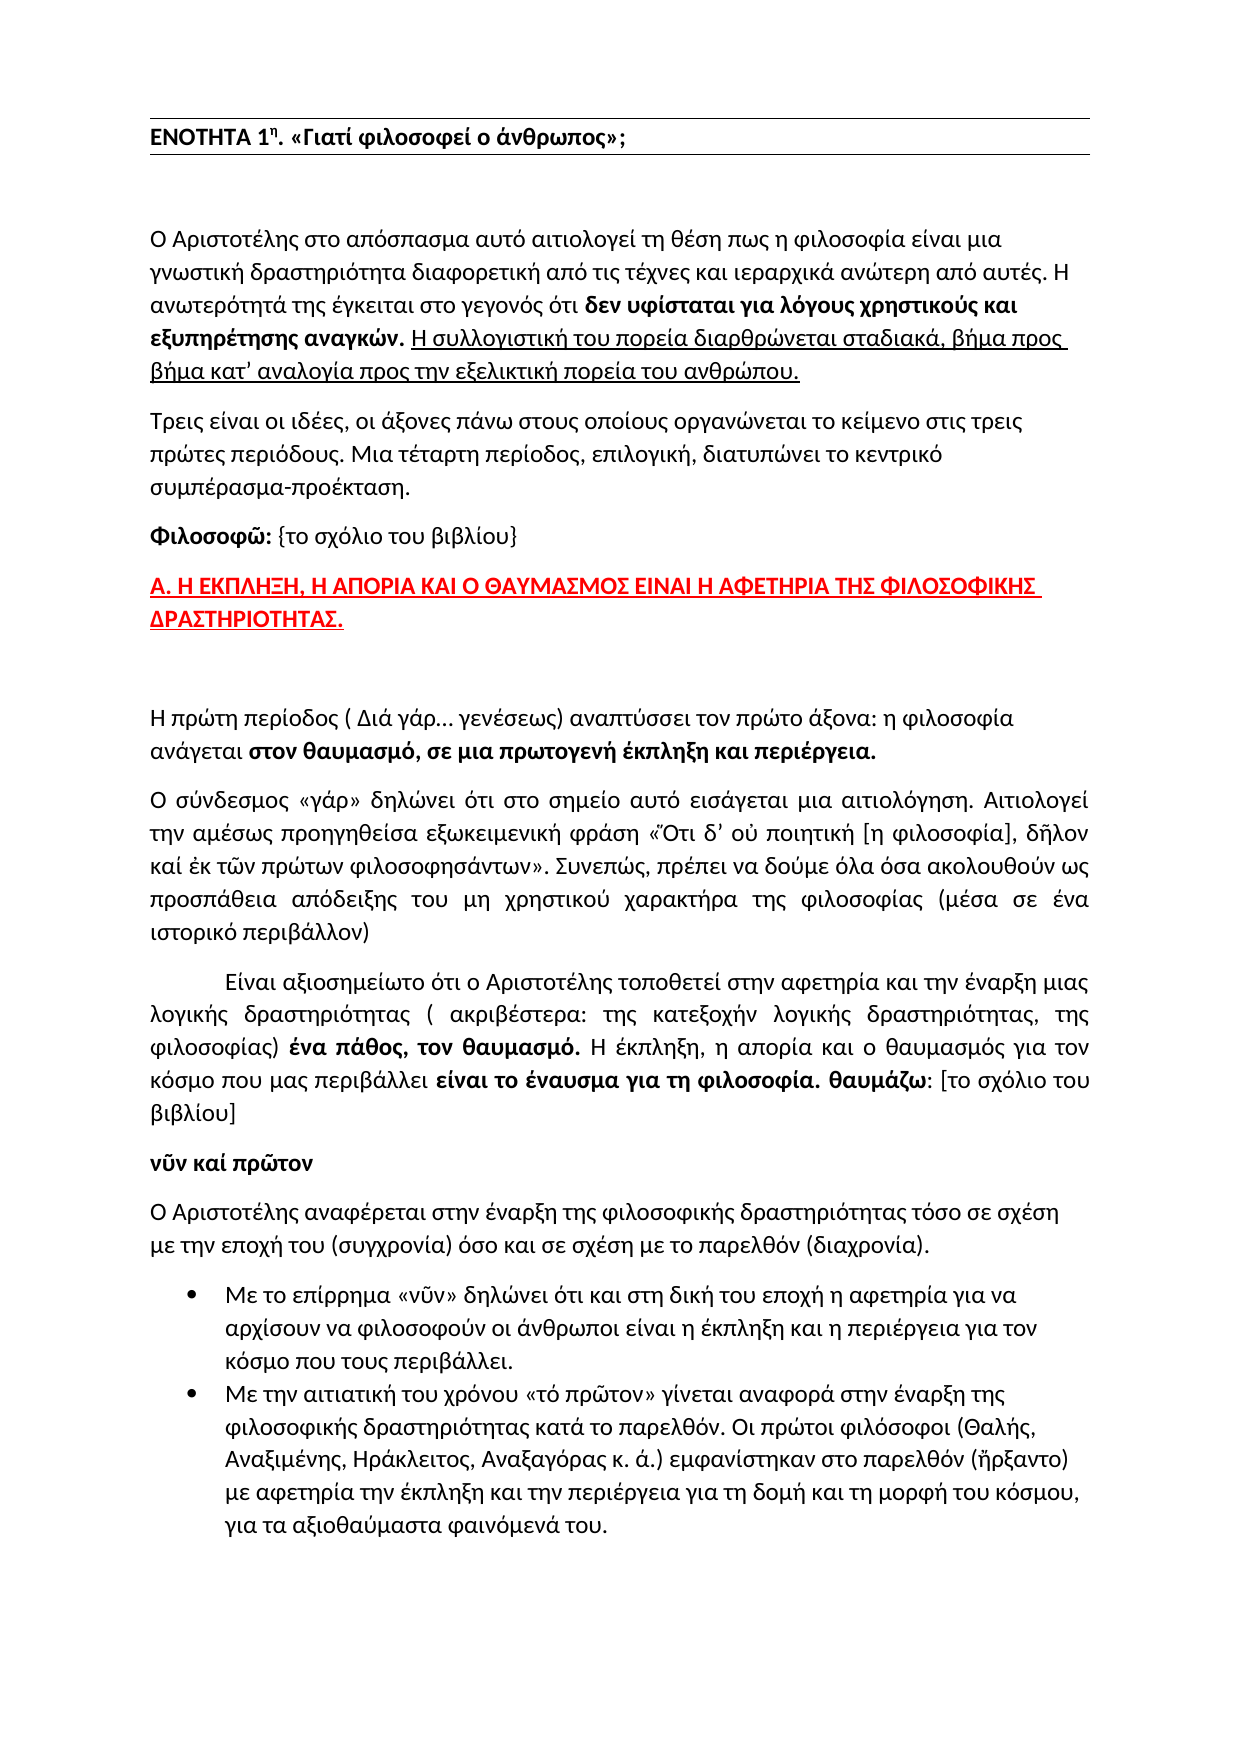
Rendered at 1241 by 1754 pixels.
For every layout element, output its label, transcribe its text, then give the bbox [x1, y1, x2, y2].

text Η πρώτη περίοδος ( Διά γάρ… γενέσεως) αναπτύσσει τον πρώτο άξονα: η φιλοσοφία ανάγεται στον θαυμασμό, σε μια πρωτογενή έκπληξη και περιέργεια. [150, 702, 1090, 765]
list Με το επίρρημα «νῦν» δηλώνει ότι και στη δική του εποχή η αφετηρία για να αρχίσουν να φιλοσοφούν οι άνθρωποι είναι η έκπληξη και η περιέργεια για τον κόσμο που τους περιβάλλει. [187, 1279, 1090, 1375]
text Είναι αξιοσημείωτο ότι ο Αριστοτέλης τοποθετεί στην αφετηρία και την έναρξη μιας λογικής δραστηριότητας ( ακριβέστερα: της κατεξοχήν λογικής δραστηριότητας, της φιλοσοφίας) ένα πάθος, τον θαυμασμό. Η έκπληξη, η απορία και ο θαυμασμός για τον κόσμο που μας περιβάλλει είναι το έναυσμα για τη φιλοσοφία. θαυμάζω: [το σχόλιο του βιβλίου] [150, 966, 1090, 1128]
text ΕΝΟΤΗΤΑ 1η. «Γιατί φιλοσοφεί ο άνθρωπος»; [150, 119, 1090, 154]
list Με την αιτιατική του χρόνου «τό πρῶτον» γίνεται αναφορά στην έναρξη της φιλοσοφικής δραστηριότητας κατά το παρελθόν. Οι πρώτοι φιλόσοφοι (Θαλής, Αναξιμένης, Ηράκλειτος, Αναξαγόρας κ. ά.) εμφανίστηκαν στο παρελθόν (ἤρξαντο) με αφετηρία την έκπληξη και την περιέργεια για τη δομή και τη μορφή του κόσμου, για τα αξιοθαύμαστα φαινόμενά του. [187, 1378, 1090, 1540]
text Τρεις είναι οι ιδέες, οι άξονες πάνω στους οποίους οργανώνεται το κείμενο στις τρεις πρώτες περιόδους. Μια τέταρτη περίοδος, επιλογική, διατυπώνει το κεντρικό συμπέρασμα-προέκταση. [150, 405, 1090, 501]
text Φιλοσοφῶ: {το σχόλιο του βιβλίου} [150, 520, 1090, 551]
text Ο Αριστοτέλης στο απόσπασμα αυτό αιτιολογεί τη θέση πως η φιλοσοφία είναι μια γνωστική δραστηριότητα διαφορετική από τις τέχνες και ιεραρχικά ανώτερη από αυτές. Η ανωτερότητά της έγκειται στο γεγονός ότι δεν υφίσταται για λόγους χρηστικούς και εξυπηρέτησης αναγκών. Η συλλογιστική του πορεία διαρθρώνεται σταδιακά, βήμα προς βήμα κατ’ αναλογία προς την εξελικτική πορεία του ανθρώπου. [150, 223, 1090, 386]
text νῦν καί πρῶτον [150, 1147, 1090, 1177]
text Ο Αριστοτέλης αναφέρεται στην έναρξη της φιλοσοφικής δραστηριότητας τόσο σε σχέση με την εποχή του (συγχρονία) όσο και σε σχέση με το παρελθόν (διαχρονία). [150, 1196, 1090, 1260]
text Ο σύνδεσμος «γάρ» δηλώνει ότι στο σημείο αυτό εισάγεται μια αιτιολόγηση. Αιτιολογεί την αμέσως προηγηθείσα εξωκειμενική φράση «Ὅτι δ’ οὐ ποιητική [η φιλοσοφία], δῆλον καί ἐκ τῶν πρώτων φιλοσοφησάντων». Συνεπώς, πρέπει να δούμε όλα όσα ακολουθούν ως προσπάθεια απόδειξης του μη χρηστικού χαρακτήρα της φιλοσοφίας (μέσα σε ένα ιστορικό περιβάλλον) [150, 784, 1090, 947]
text Α. Η ΕΚΠΛΗΞΗ, Η ΑΠΟΡΙΑ ΚΑΙ Ο ΘΑΥΜΑΣΜΟΣ ΕΙΝΑΙ Η ΑΦΕΤΗΡΙΑ ΤΗΣ ΦΙΛΟΣΟΦΙΚΗΣ ΔΡΑΣΤΗΡΙΟΤΗΤΑΣ. [150, 570, 1090, 633]
